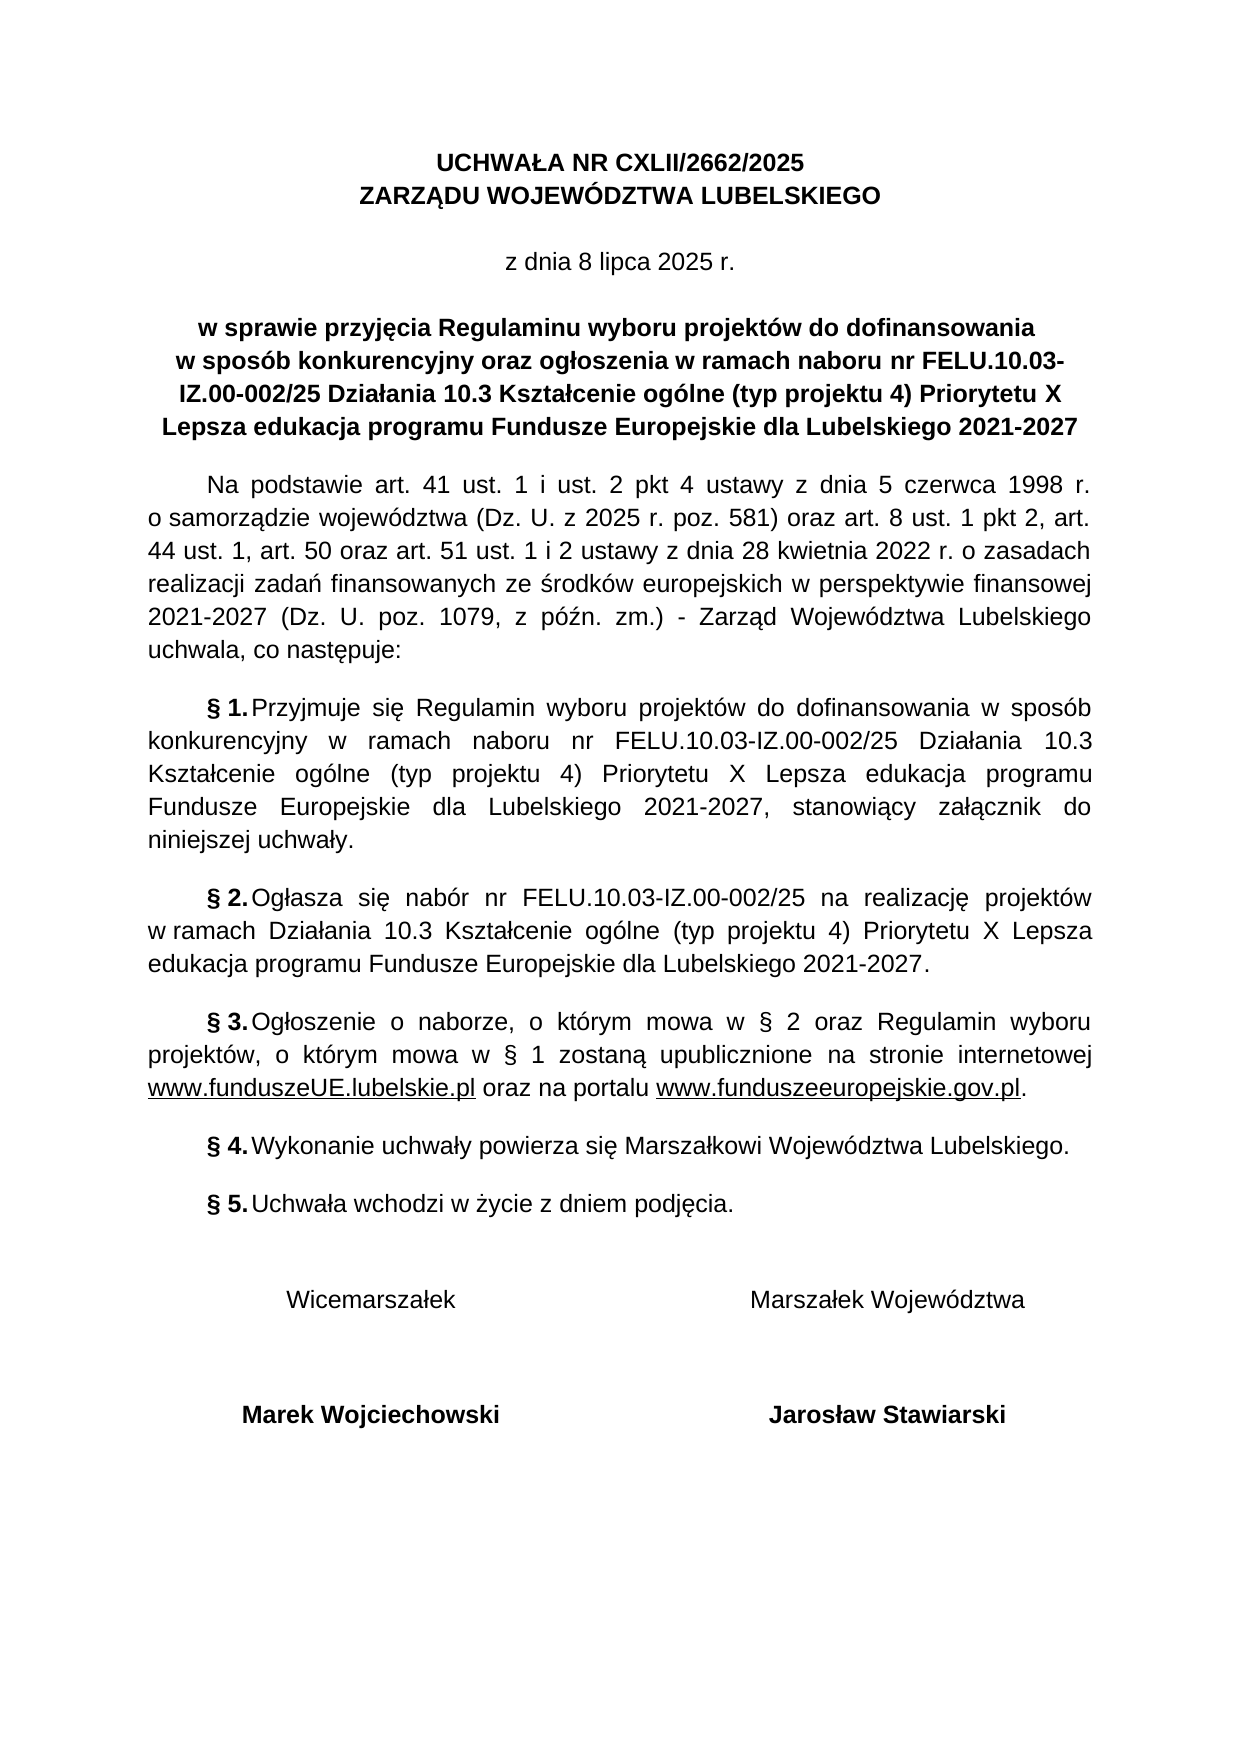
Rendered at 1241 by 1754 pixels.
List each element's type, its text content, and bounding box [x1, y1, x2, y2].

text Na podstawie art. 41 ust. 1 i ust. 2 pkt 4 ustawy z dnia 5 czerwca 1998 r. o samorządzie województwa (Dz. U. z 2025 r. poz. 581) oraz art. 8 ust. 1 pkt 2, art. 44 ust. 1, art. 50 oraz art. 51 ust. 1 i 2 ustawy z dnia 28 kwietnia 2022 r. o zasadach realizacji zadań finansowanych ze środków europejskich w perspektywie finansowej 2021-2027 (Dz. U. poz. 1079, z późn. zm.) - Zarząd Województwa Lubelskiego uchwala, co następuje: [148, 470, 1093, 664]
list Wykonanie uchwały powierza się Marszałkowi Województwa Lubelskiego. [148, 1131, 1093, 1160]
list Ogłasza się nabór nr FELU.10.03-IZ.00-002/25 na realizację projektów w ramach Działania 10.3 Kształcenie ogólne (typ projektu 4) Priorytetu X Lepsza edukacja programu Fundusze Europejskie dla Lubelskiego 2021-2027. [148, 883, 1093, 978]
list Uchwała wchodzi w życie z dniem podjęcia. [148, 1189, 1093, 1218]
table_header Marszałek Województwa Jarosław Stawiarski [624, 1222, 1152, 1515]
list Przyjmuje się Regulamin wyboru projektów do dofinansowania w sposób konkurencyjny w ramach naboru nr FELU.10.03-IZ.00-002/25 Działania 10.3 Kształcenie ogólne (typ projektu 4) Priorytetu X Lepsza edukacja programu Fundusze Europejskie dla Lubelskiego 2021-2027, stanowiący załącznik do niniejszej uchwały. [148, 693, 1093, 854]
subtitle UCHWAŁA NR CXLII/2662/2025 ZARZĄDU WOJEWÓDZTWA LUBELSKIEGO z dnia 8 lipca 2025 r. w sprawie przyjęcia Regulaminu wyboru projektów do dofinansowania w sposób konkurencyjny oraz ogłoszenia w ramach naboru nr FELU.10.03-IZ.00-002/25 Działania 10.3 Kształcenie ogólne (typ projektu 4) Priorytetu X Lepsza edukacja programu Fundusze Europejskie dla Lubelskiego 2021-2027 [148, 148, 1093, 441]
table_header Wicemarszałek Marek Wojciechowski [118, 1222, 623, 1515]
list Ogłoszenie o naborze, o którym mowa w § 2 oraz Regulamin wyboru projektów, o którym mowa w § 1 zostaną upublicznione na stronie internetowej www.funduszeUE.lubelskie.pl oraz na portalu www.funduszeeuropejskie.gov.pl. [148, 1007, 1093, 1102]
